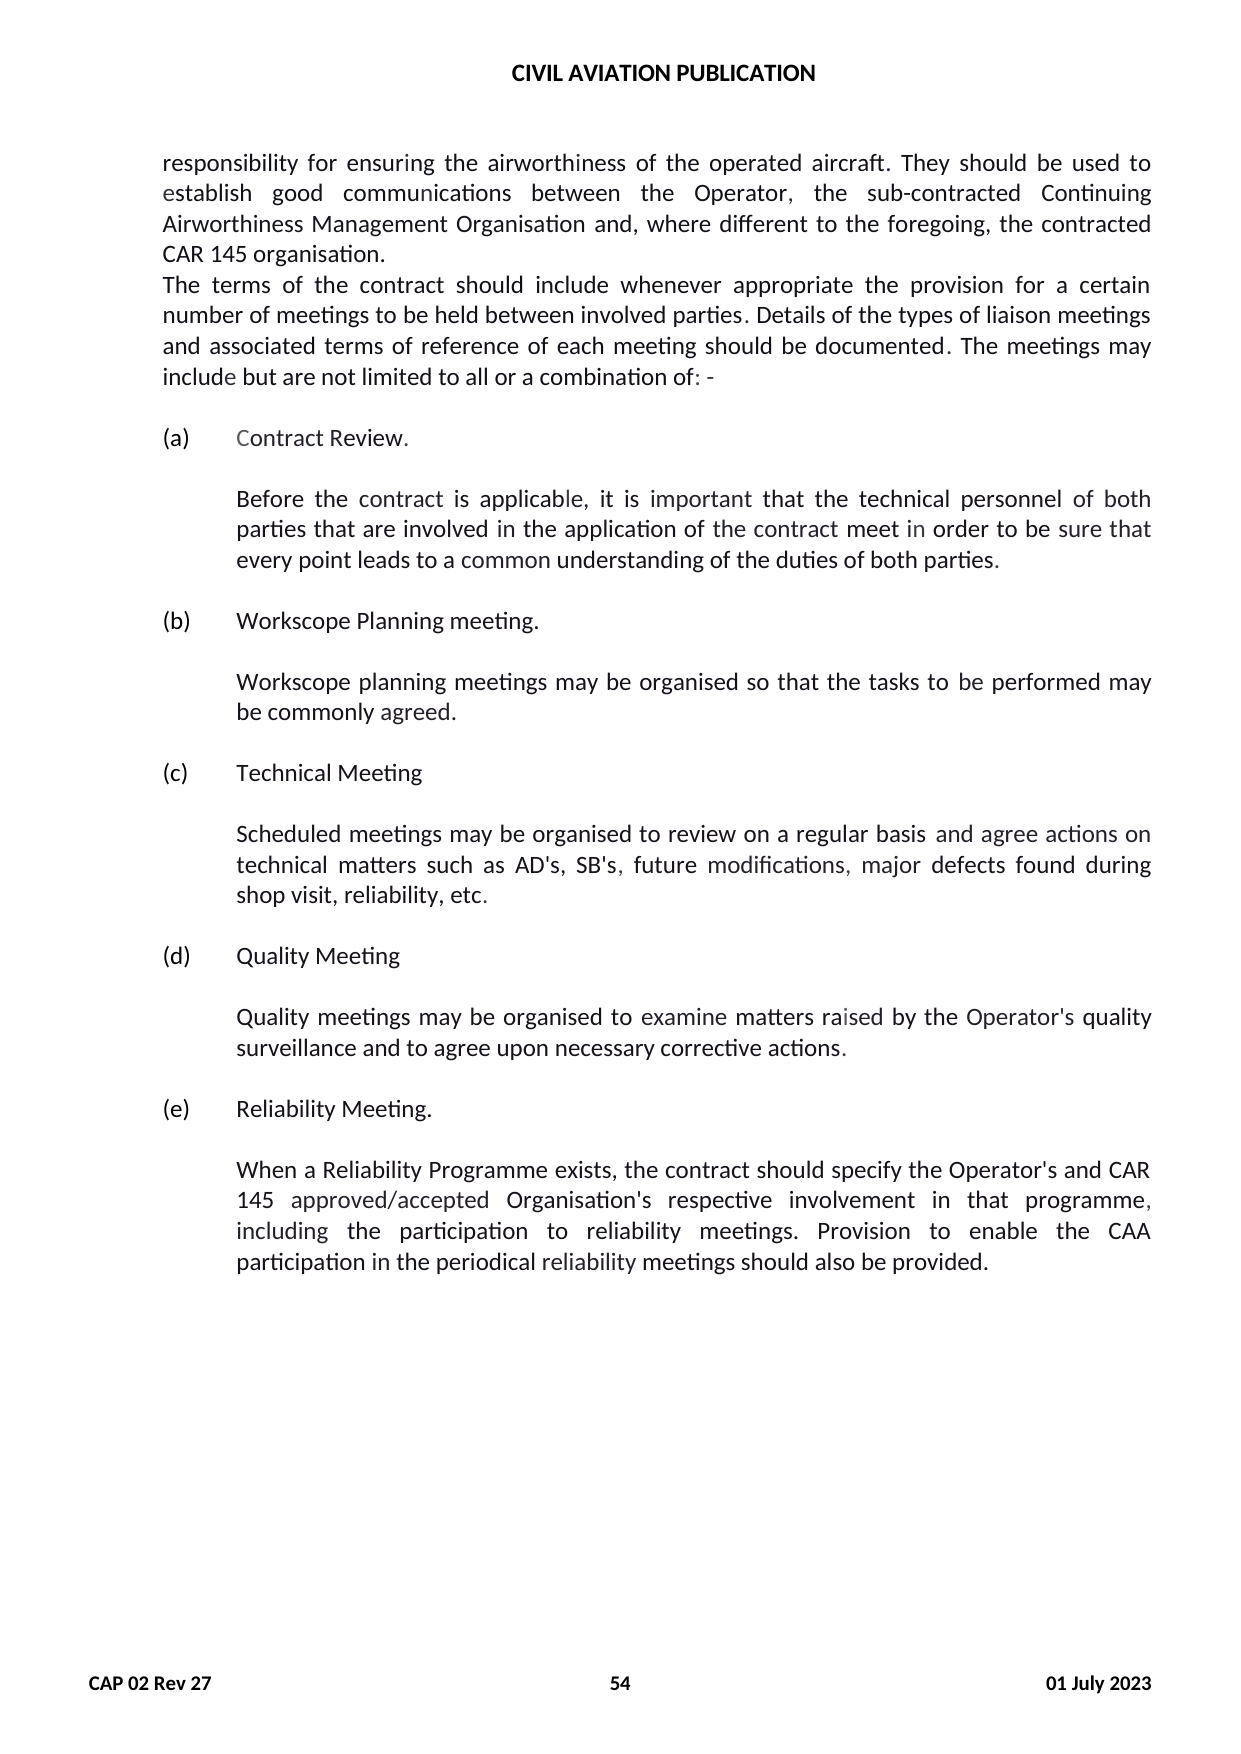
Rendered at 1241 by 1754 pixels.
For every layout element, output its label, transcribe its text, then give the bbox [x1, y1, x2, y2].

text When a Reliability Programme exists, the contract should specify the Operator's and CAR 145 approved/accepted Organisation's respective involvement in that programme, including the participation to reliability meetings. Provision to enable the CAA participation in the periodical reliability meetings should also be provided. [236, 1154, 1152, 1276]
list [162, 147, 1152, 269]
list Before the contract is applicable, it is important that the technical personnel of both parties that are involved in the application of the contract meet in order to be sure that every point leads to a common understanding of the duties of both parties. [236, 483, 1152, 574]
list Quality meetings may be organised to examine matters raised by the Operator's quality surveillance and to agree upon necessary corrective actions. [236, 1002, 1152, 1063]
list Technical Meeting [162, 757, 1152, 788]
list Workscope planning meetings may be organised so that the tasks to be performed may be commonly agreed. [236, 666, 1152, 727]
list The terms of the contract should include whenever appropriate the provision for a certain number of meetings to be held between involved parties. Details of the types of liaison meetings and associated terms of reference of each meeting should be documented. The meetings may include but are not limited to all or a combination of: - [162, 269, 1152, 391]
list Scheduled meetings may be organised to review on a regular basis and agree actions on technical matters such as AD's, SB's, future modifications, major defects found during shop visit, reliability, etc. [236, 818, 1152, 910]
list Contract Review. [162, 422, 1152, 452]
list Reliability Meeting. [162, 1093, 1152, 1124]
list Workscope Planning meeting. [162, 605, 1152, 635]
list Quality Meeting [162, 941, 1152, 971]
